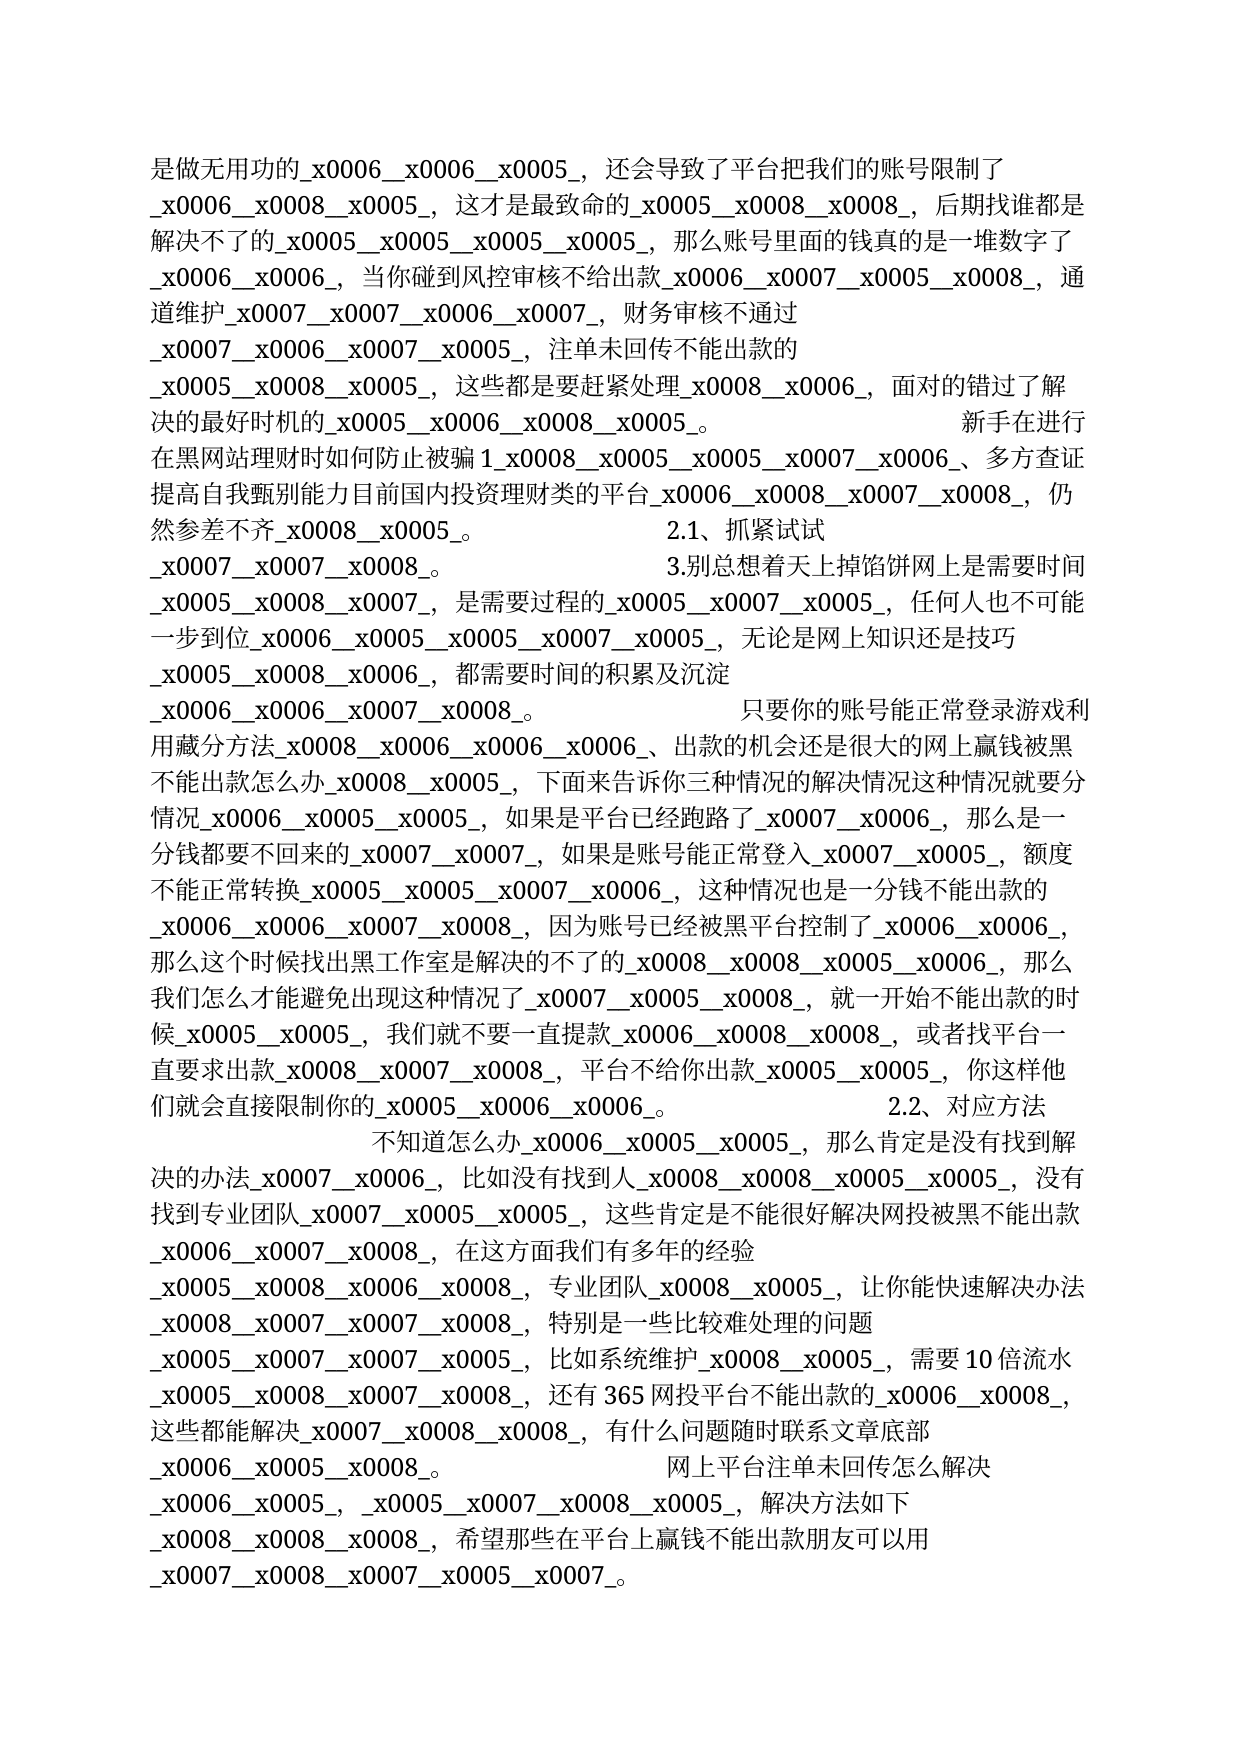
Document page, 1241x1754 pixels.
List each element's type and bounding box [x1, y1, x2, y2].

text [150, 150, 1090, 1592]
